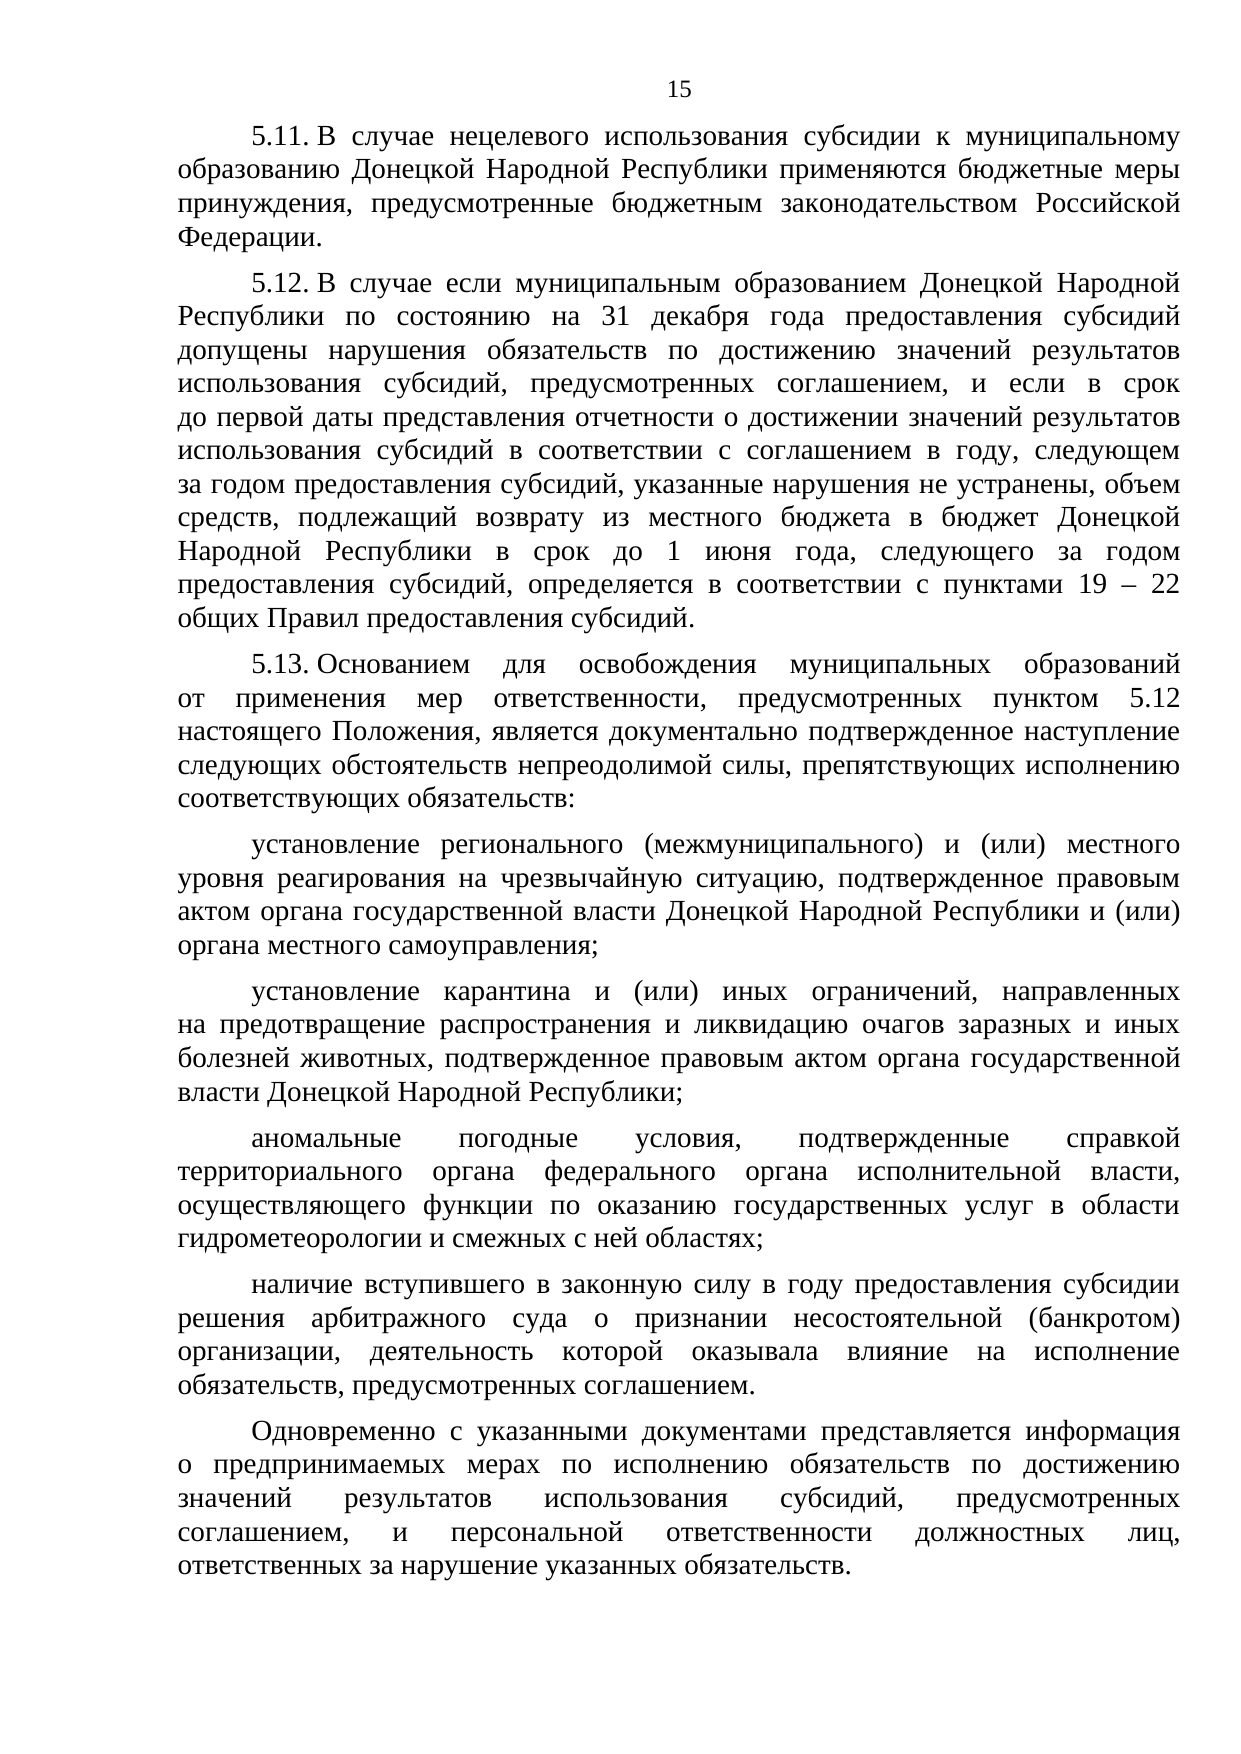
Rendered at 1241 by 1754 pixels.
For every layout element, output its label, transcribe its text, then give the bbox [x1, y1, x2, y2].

text аномальные погодные условия, подтвержденные справкой территориального органа федерального органа исполнительной власти, осуществляющего функции по оказанию государственных услуг в области гидрометеорологии и смежных с ней областях; [177, 1120, 1181, 1254]
text Одновременно с указанными документами представляется информация о предпринимаемых мерах по исполнению обязательств по достижению значений результатов использования субсидий, предусмотренных соглашением, и персональной ответственности должностных лиц, ответственных за нарушение указанных обязательств. [177, 1413, 1181, 1581]
text установление карантина и (или) иных ограничений, направленных на предотвращение распространения и ликвидацию очагов заразных и иных болезней животных, подтвержденное правовым актом органа государственной власти Донецкой Народной Республики; [177, 973, 1181, 1107]
text установление регионального (межмуниципального) и (или) местного уровня реагирования на чрезвычайную ситуацию, подтвержденное правовым актом органа государственной власти Донецкой Народной Республики и (или) органа местного самоуправления; [177, 826, 1181, 961]
text 5.12. В случае если муниципальным образованием Донецкой Народной Республики по состоянию на 31 декабря года предоставления субсидий допущены нарушения обязательств по достижению значений результатов использования субсидий, предусмотренных соглашением, и если в срок до первой даты представления отчетности о достижении значений результатов использования субсидий в соответствии с соглашением в году, следующем за годом предоставления субсидий, указанные нарушения не устранены, объем средств, подлежащий возврату из местного бюджета в бюджет Донецкой Народной Республики в срок до 1 июня года, следующего за годом предоставления субсидий, определяется в соответствии с пунктами 19 – 22 общих Правил предоставления субсидий. [177, 265, 1181, 634]
text 5.11. В случае нецелевого использования субсидии к муниципальному образованию Донецкой Народной Республики применяются бюджетные меры принуждения, предусмотренные бюджетным законодательством Российской Федерации. [177, 118, 1181, 252]
text наличие вступившего в законную силу в году предоставления субсидии решения арбитражного суда о признании несостоятельной (банкротом) организации, деятельность которой оказывала влияние на исполнение обязательств, предусмотренных соглашением. [177, 1266, 1181, 1401]
text 5.13. Основанием для освобождения муниципальных образований от применения мер ответственности, предусмотренных пунктом 5.12 настоящего Положения, является документально подтвержденное наступление следующих обстоятельств непреодолимой силы, препятствующих исполнению соответствующих обязательств: [177, 646, 1181, 814]
